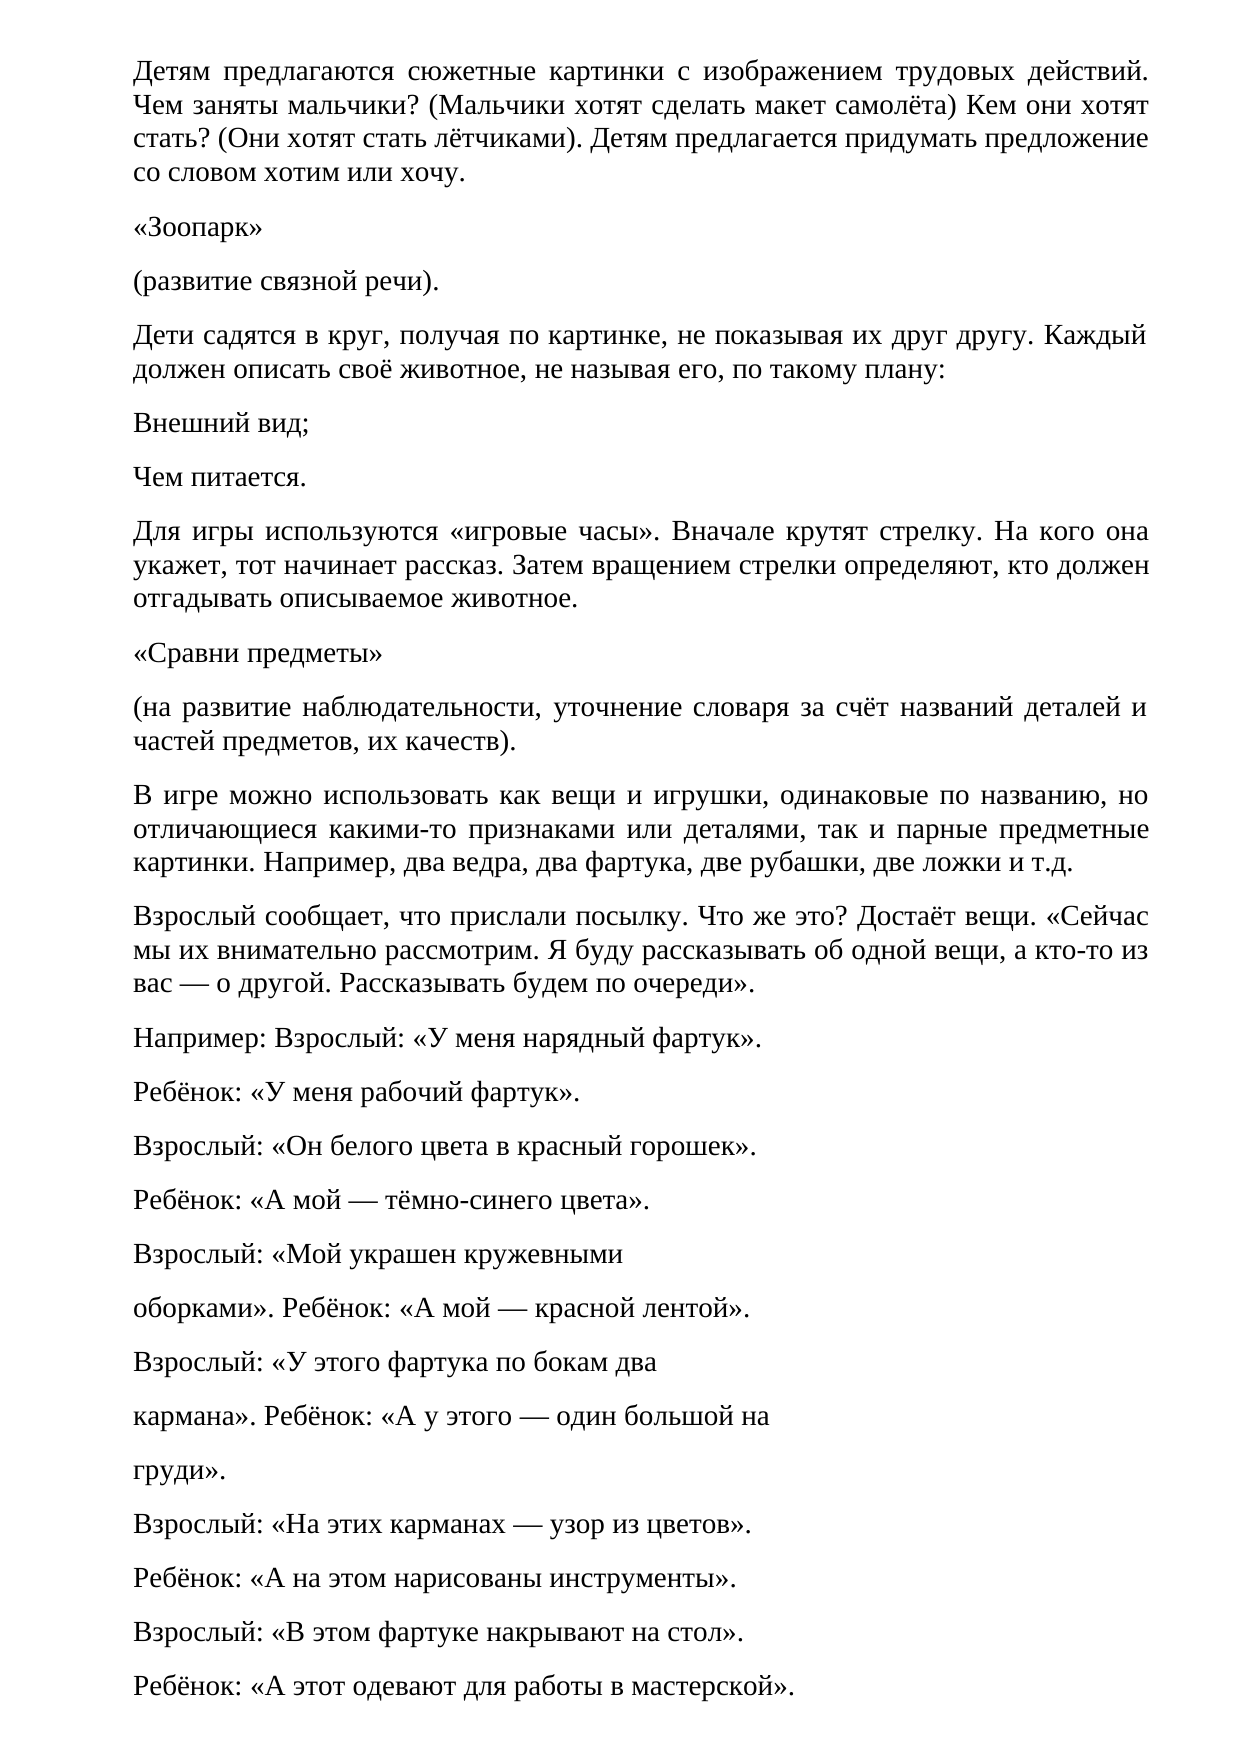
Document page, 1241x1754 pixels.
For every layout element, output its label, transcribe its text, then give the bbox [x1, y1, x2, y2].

text (развитие связной речи). [133, 263, 1234, 296]
text Дети садятся в круг, получая по картинке, не показывая их друг другу. Каждый должен описать своё животное, не называя его, по такому плану: [133, 317, 1152, 384]
text «Зоопарк» [133, 209, 1234, 242]
text Взрослый: «Мой украшен кружевными оборками». Ребёнок: «А мой — красной лентой». [133, 1236, 771, 1324]
text Для игры используются «игровые часы». Вначале крутят стрелку. На кого она укажет, тот начинает рассказ. Затем вращением стрелки определяют, кто должен отгадывать описываемое животное. [133, 513, 1151, 614]
text Например: Взрослый: «У меня нарядный фартук». Ребёнок: «У меня рабочий фартук». [133, 1020, 797, 1108]
text Взрослый сообщает, что прислали посылку. Что же это? Достаёт вещи. «Сейчас мы их внимательно рассмотрим. Я буду рассказывать об одной вещи, а кто-то из вас — о другой. Рассказывать будем по очереди». [133, 898, 1151, 999]
text Детям предлагаются сюжетные картинки с изображением трудовых действий. Чем заняты мальчики? (Мальчики хотят сделать макет самолёта) Кем они хотят стать? (Они хотят стать лётчиками). Детям предлагается придумать предложение со словом хотим или хочу. [133, 53, 1150, 188]
text В игре можно использовать как вещи и игрушки, одинаковые по названию, но отличающиеся какими-то признаками или деталями, так и парные предметные картинки. Например, два ведра, два фартука, две рубашки, две ложки и т.д. [133, 777, 1150, 878]
text Взрослый: «Он белого цвета в красный горошек». Ребёнок: «А мой — тёмно-синего цвета». [133, 1128, 797, 1216]
text Взрослый: «На этих карманах — узор из цветов». Ребёнок: «А на этом нарисованы инструменты». Взрослый: «В этом фартуке накрывают на стол». Ребёнок: «А этот одевают для работы в мастерской». [133, 1506, 797, 1702]
text (на развитие наблюдательности, уточнение словаря за счёт названий деталей и частей предметов, их качеств). [133, 689, 1152, 756]
text Внешний вид; Чем питается. [133, 405, 312, 493]
text Взрослый: «У этого фартука по бокам два кармана». Ребёнок: «А у этого — один большой на груди». [133, 1344, 787, 1486]
text «Сравни предметы» [133, 635, 1234, 668]
